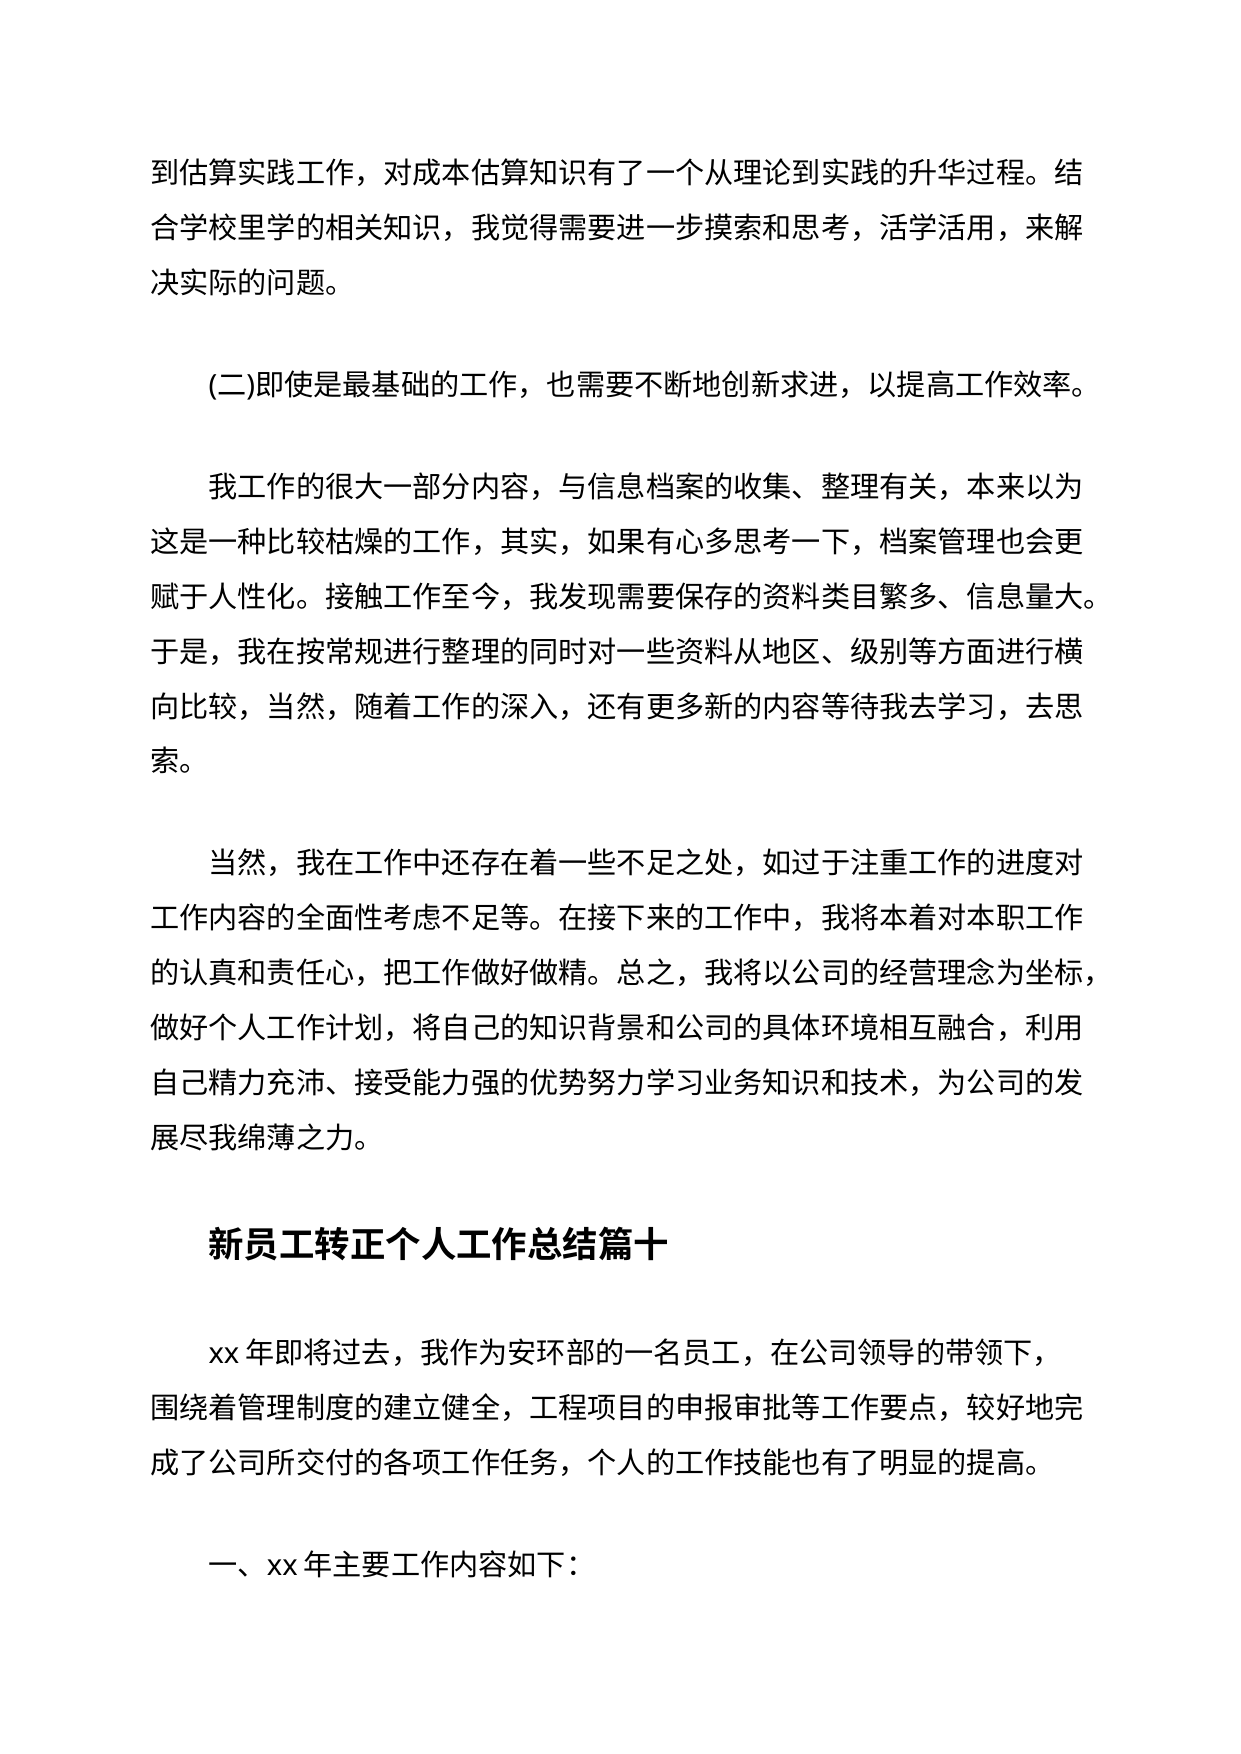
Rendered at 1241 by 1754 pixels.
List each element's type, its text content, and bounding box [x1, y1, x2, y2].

text 一、xx年主要工作内容如下： [150, 1541, 1090, 1583]
text (二)即使是最基础的工作，也需要不断地创新求进，以提高工作效率。 [150, 362, 1090, 404]
text 当然，我在工作中还存在着一些不足之处，如过于注重工作的进度对工作内容的全面性考虑不足等。在接下来的工作中，我将本着对本职工作的认真和责任心，把工作做好做精。总之，我将以公司的经营理念为坐标，做好个人工作计划，将自己的知识背景和公司的具体环境相互融合，利用自己精力充沛、接受能力强的优势努力学习业务知识和技术，为公司的发展尽我绵薄之力。 [150, 840, 1090, 1157]
text 新员工转正个人工作总结篇十 [150, 1216, 1090, 1267]
text 我工作的很大一部分内容，与信息档案的收集、整理有关，本来以为这是一种比较枯燥的工作，其实，如果有心多思考一下，档案管理也会更赋于人性化。接触工作至今，我发现需要保存的资料类目繁多、信息量大。于是，我在按常规进行整理的同时对一些资料从地区、级别等方面进行横向比较，当然，随着工作的深入，还有更多新的内容等待我去学习，去思索。 [150, 463, 1090, 780]
text xx年即将过去，我作为安环部的一名员工，在公司领导的带领下，围绕着管理制度的建立健全，工程项目的申报审批等工作要点，较好地完成了公司所交付的各项工作任务，个人的工作技能也有了明显的提高。 [150, 1329, 1090, 1482]
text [150, 150, 1090, 302]
